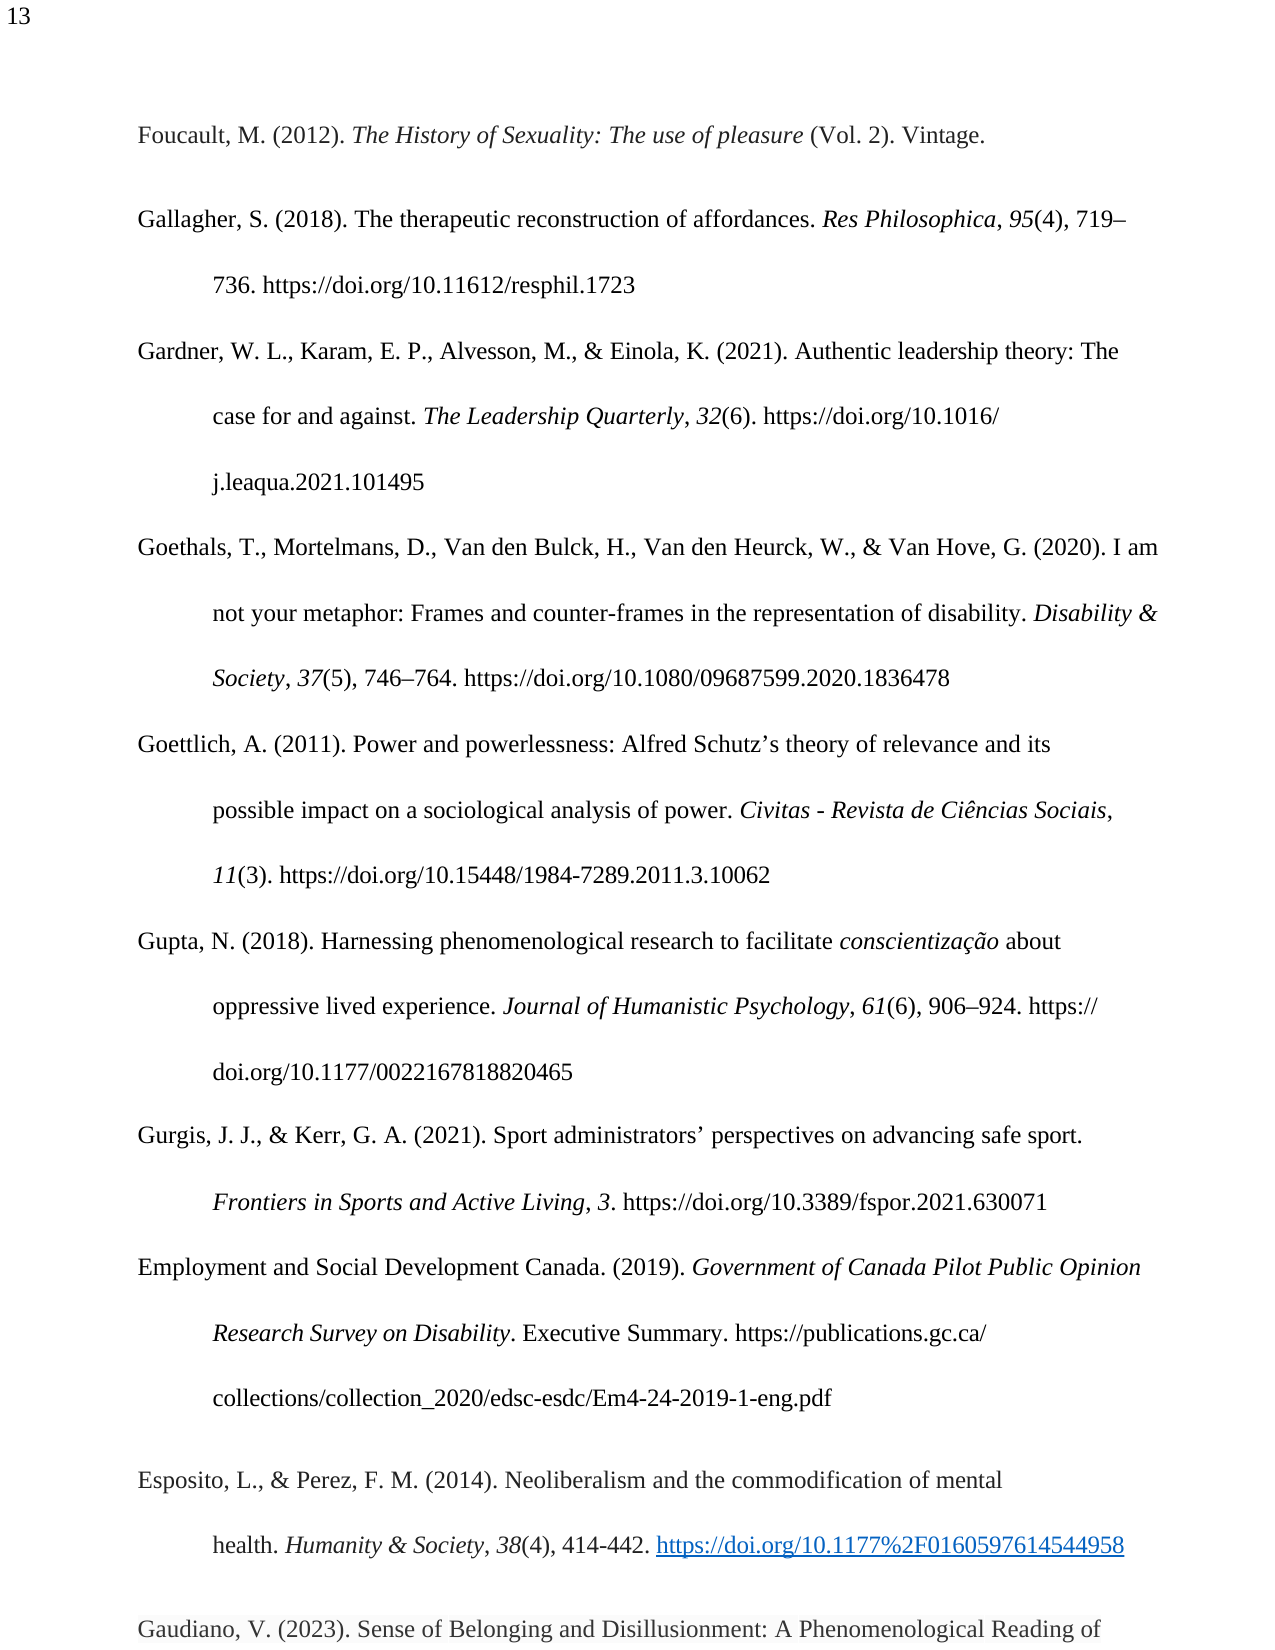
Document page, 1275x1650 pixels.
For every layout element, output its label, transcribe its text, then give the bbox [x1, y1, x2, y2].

text Frontiers in Sports and Active Living, 3. https://doi.org/10.3389/fspor.2021.630071 Employment and Social Development Canada. (2019). Government of Canada Pilot Public Opinion [137, 1187, 1173, 1281]
text Goethals, T., Mortelmans, D., Van den Bulck, H., Van den Heurck, W., & Van Hove, G. (2020). I am not your metaphor: Frames and counter-frames in the representation of disability. Disability & Society, 37(5), 746–764. https://doi.org/10.1080/09687599.2020.1836478 [137, 532, 1158, 692]
text Esposito, L., & Perez, F. M. (2014). Neoliberalism and the commodification of mental [137, 1465, 1173, 1494]
text Foucault, M. (2012). The History of Sexuality: The use of pleasure (Vol. 2). Vintage. [137, 121, 1173, 149]
text health. Humanity & Society, 38(4), 414-442. https://doi.org/10.1177%2F0160597614544958 [212, 1530, 1173, 1559]
text Gardner, W. L., Karam, E. P., Alvesson, M., & Einola, K. (2021). Authentic leadership theory: The case for and against. The Leadership Quarterly, 32(6). https://doi.org/10.1016/ j.leaqua.2021.101495 [137, 336, 1132, 496]
text Gupta, N. (2018). Harnessing phenomenological research to facilitate conscientização about oppressive lived experience. Journal of Humanistic Psychology, 61(6), 906–924. https:// doi.org/10.1177/0022167818820465 [137, 926, 1132, 1086]
text Research Survey on Disability. Executive Summary. https://publications.gc.ca/ collections/collection_2020/edsc-esdc/Em4-24-2019-1-eng.pdf [212, 1318, 989, 1412]
text Gurgis, J. J., & Kerr, G. A. (2021). Sport administrators’ perspectives on advancing safe sport. [137, 1122, 1173, 1149]
text Goettlich, A. (2011). Power and powerlessness: Alfred Schutz’s theory of relevance and its possible impact on a sociological analysis of power. Civitas - Revista de Ciências Sociais, 11(3). https://doi.org/10.15448/1984-7289.2011.3.10062 [137, 729, 1120, 889]
text Gaudiano, V. (2023). Sense of Belonging and Disillusionment: A Phenomenological Reading of [137, 1614, 1173, 1643]
text Gallagher, S. (2018). The therapeutic reconstruction of affordances. Res Philosophica, 95(4), 719– 736. https://doi.org/10.11612/resphil.1723 [137, 204, 1132, 299]
